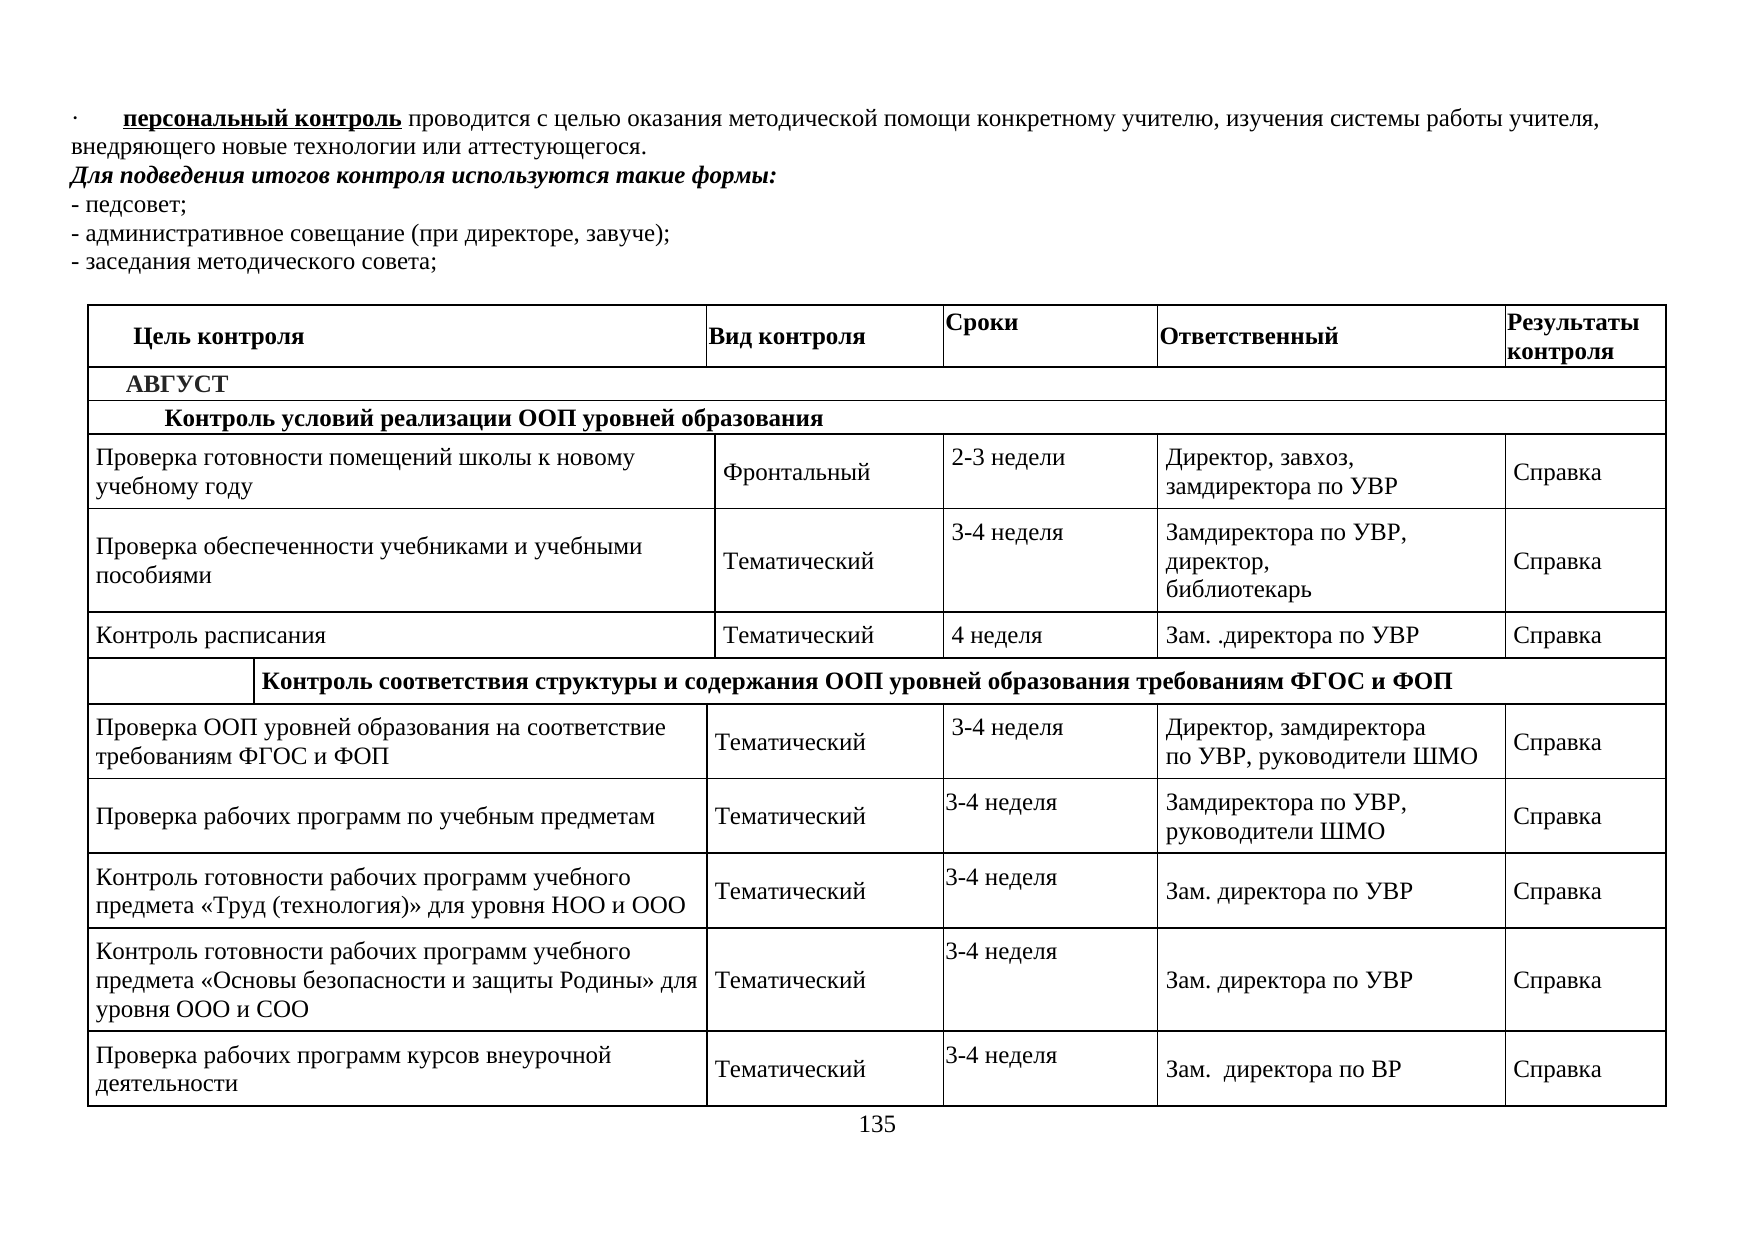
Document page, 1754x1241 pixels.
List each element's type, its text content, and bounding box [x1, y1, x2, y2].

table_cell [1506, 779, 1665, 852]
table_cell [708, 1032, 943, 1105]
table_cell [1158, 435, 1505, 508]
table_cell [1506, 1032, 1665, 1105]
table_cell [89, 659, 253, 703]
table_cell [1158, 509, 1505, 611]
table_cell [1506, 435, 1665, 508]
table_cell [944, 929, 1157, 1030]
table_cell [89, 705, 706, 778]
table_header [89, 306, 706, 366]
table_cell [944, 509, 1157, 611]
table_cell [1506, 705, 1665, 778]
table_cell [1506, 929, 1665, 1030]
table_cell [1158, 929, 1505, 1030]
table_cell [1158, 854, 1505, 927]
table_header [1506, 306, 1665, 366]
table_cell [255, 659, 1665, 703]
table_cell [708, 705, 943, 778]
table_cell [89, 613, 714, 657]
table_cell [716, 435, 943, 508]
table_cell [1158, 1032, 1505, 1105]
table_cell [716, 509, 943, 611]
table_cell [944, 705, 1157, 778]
text - педсовет; [71, 189, 1683, 218]
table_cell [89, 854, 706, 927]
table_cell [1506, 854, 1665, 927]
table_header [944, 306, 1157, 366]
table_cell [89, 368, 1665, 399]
text · персональный контроль проводится с целью оказания методической помощи конкретному учителю, изучения системы работы учителя, внедряющего новые технологии или аттестующегося. [71, 103, 1683, 160]
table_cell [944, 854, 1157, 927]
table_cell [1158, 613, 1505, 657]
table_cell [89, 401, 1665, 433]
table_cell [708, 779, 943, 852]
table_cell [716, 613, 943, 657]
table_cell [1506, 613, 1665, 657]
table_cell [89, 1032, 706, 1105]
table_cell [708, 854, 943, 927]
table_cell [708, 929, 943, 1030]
text - заседания методического совета; [71, 246, 1683, 275]
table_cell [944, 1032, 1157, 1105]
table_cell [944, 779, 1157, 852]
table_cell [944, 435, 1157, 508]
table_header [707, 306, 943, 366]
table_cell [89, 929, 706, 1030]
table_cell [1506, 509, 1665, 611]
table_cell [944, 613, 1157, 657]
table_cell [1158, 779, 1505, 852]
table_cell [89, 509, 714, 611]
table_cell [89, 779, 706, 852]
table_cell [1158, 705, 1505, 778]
text - административное совещание (при директоре, завуче); [71, 218, 1683, 246]
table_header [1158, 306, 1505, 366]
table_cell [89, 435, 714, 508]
text Для подведения итогов контроля используются такие формы: [71, 160, 1683, 189]
